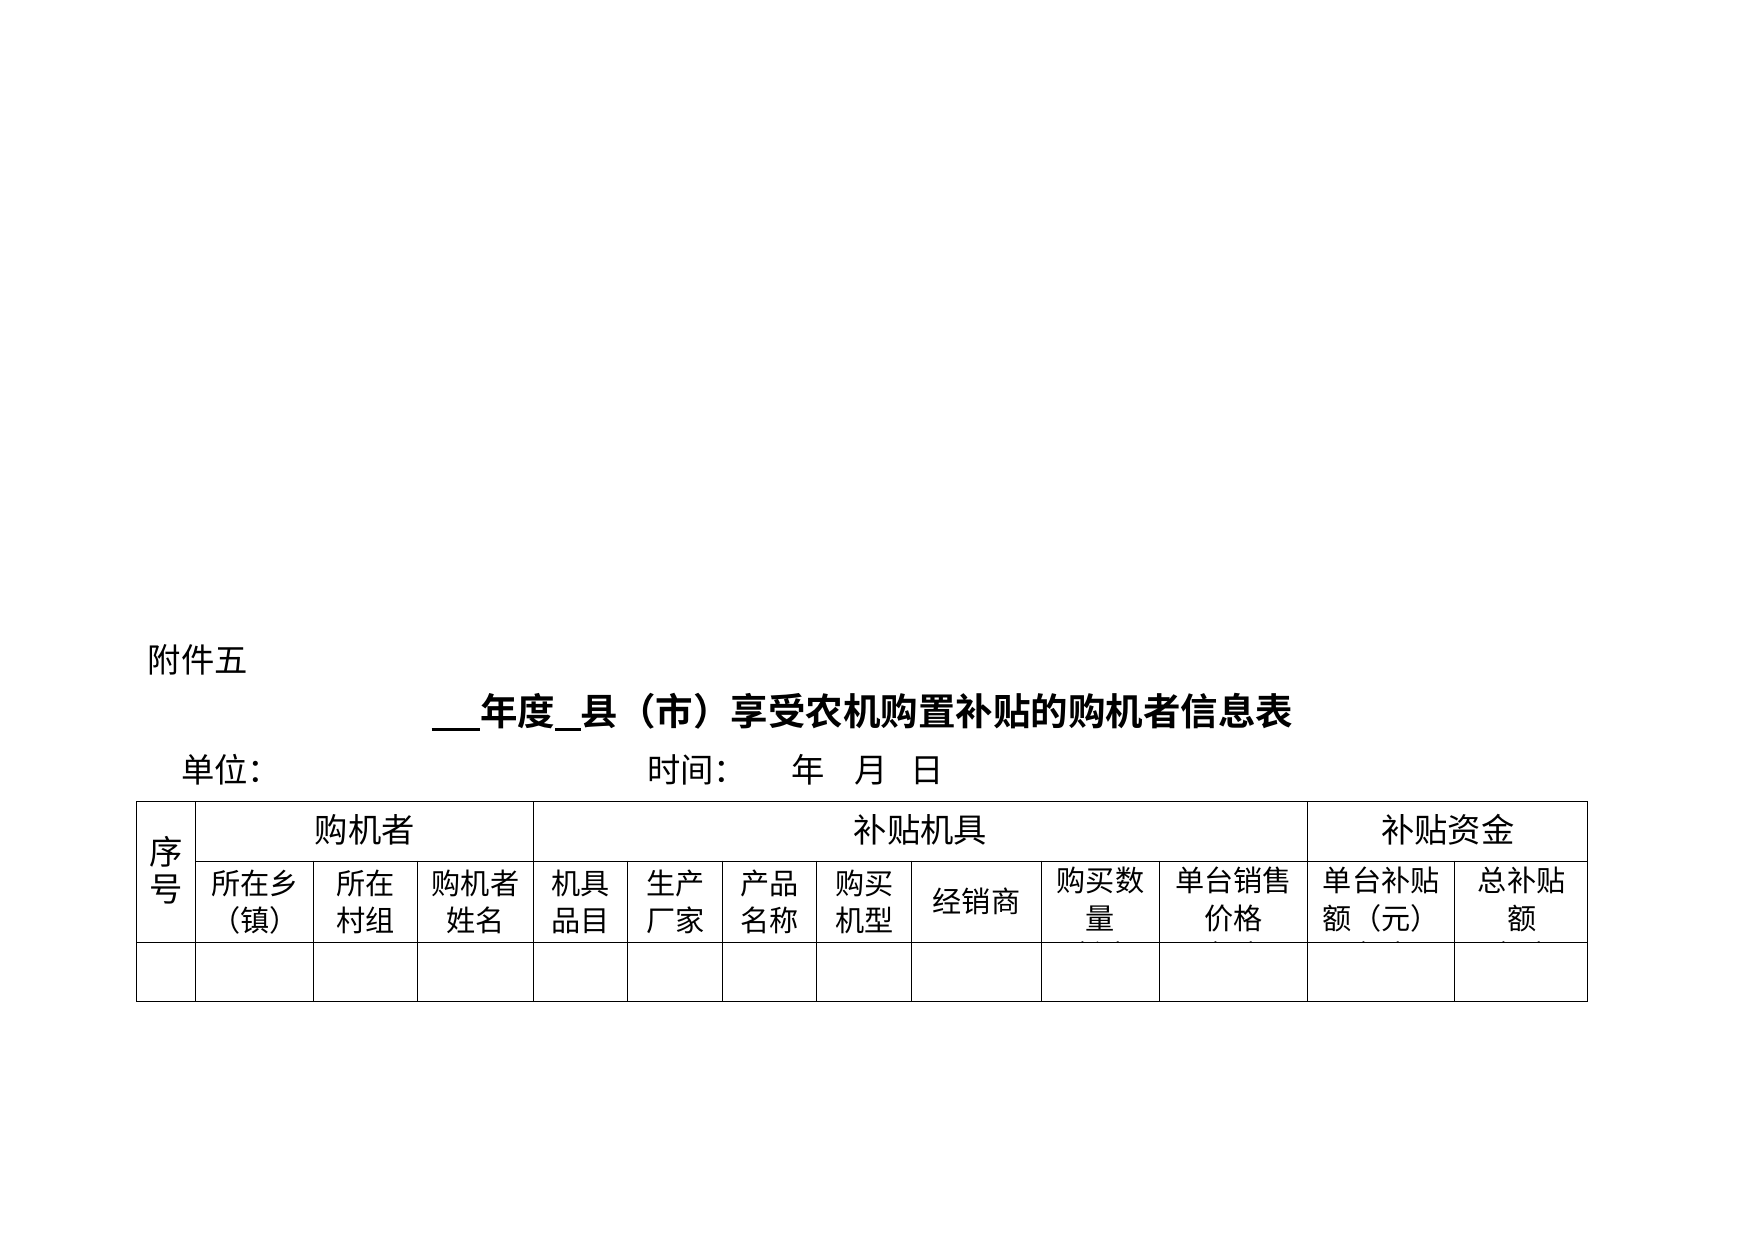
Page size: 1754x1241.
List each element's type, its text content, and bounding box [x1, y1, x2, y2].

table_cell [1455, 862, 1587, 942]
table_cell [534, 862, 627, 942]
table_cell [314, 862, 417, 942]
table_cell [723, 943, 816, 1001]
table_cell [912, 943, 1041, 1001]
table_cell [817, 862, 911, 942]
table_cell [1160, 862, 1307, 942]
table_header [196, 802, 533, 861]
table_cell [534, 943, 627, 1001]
text 单位： 时间： 年 月 日 [148, 736, 1577, 801]
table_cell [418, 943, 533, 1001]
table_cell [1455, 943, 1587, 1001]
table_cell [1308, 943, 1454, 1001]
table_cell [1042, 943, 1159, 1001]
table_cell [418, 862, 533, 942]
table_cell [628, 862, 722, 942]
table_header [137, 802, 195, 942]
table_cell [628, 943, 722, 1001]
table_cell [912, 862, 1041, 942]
text 附件五 [148, 633, 1577, 682]
text 年度 县（市）享受农机购置补贴的购机者信息表 [148, 682, 1577, 736]
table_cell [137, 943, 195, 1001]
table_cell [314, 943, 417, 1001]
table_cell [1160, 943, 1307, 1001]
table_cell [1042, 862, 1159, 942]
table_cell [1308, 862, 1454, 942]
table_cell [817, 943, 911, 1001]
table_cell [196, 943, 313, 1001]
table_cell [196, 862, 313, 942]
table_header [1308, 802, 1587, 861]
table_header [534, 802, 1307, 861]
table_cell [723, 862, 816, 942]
